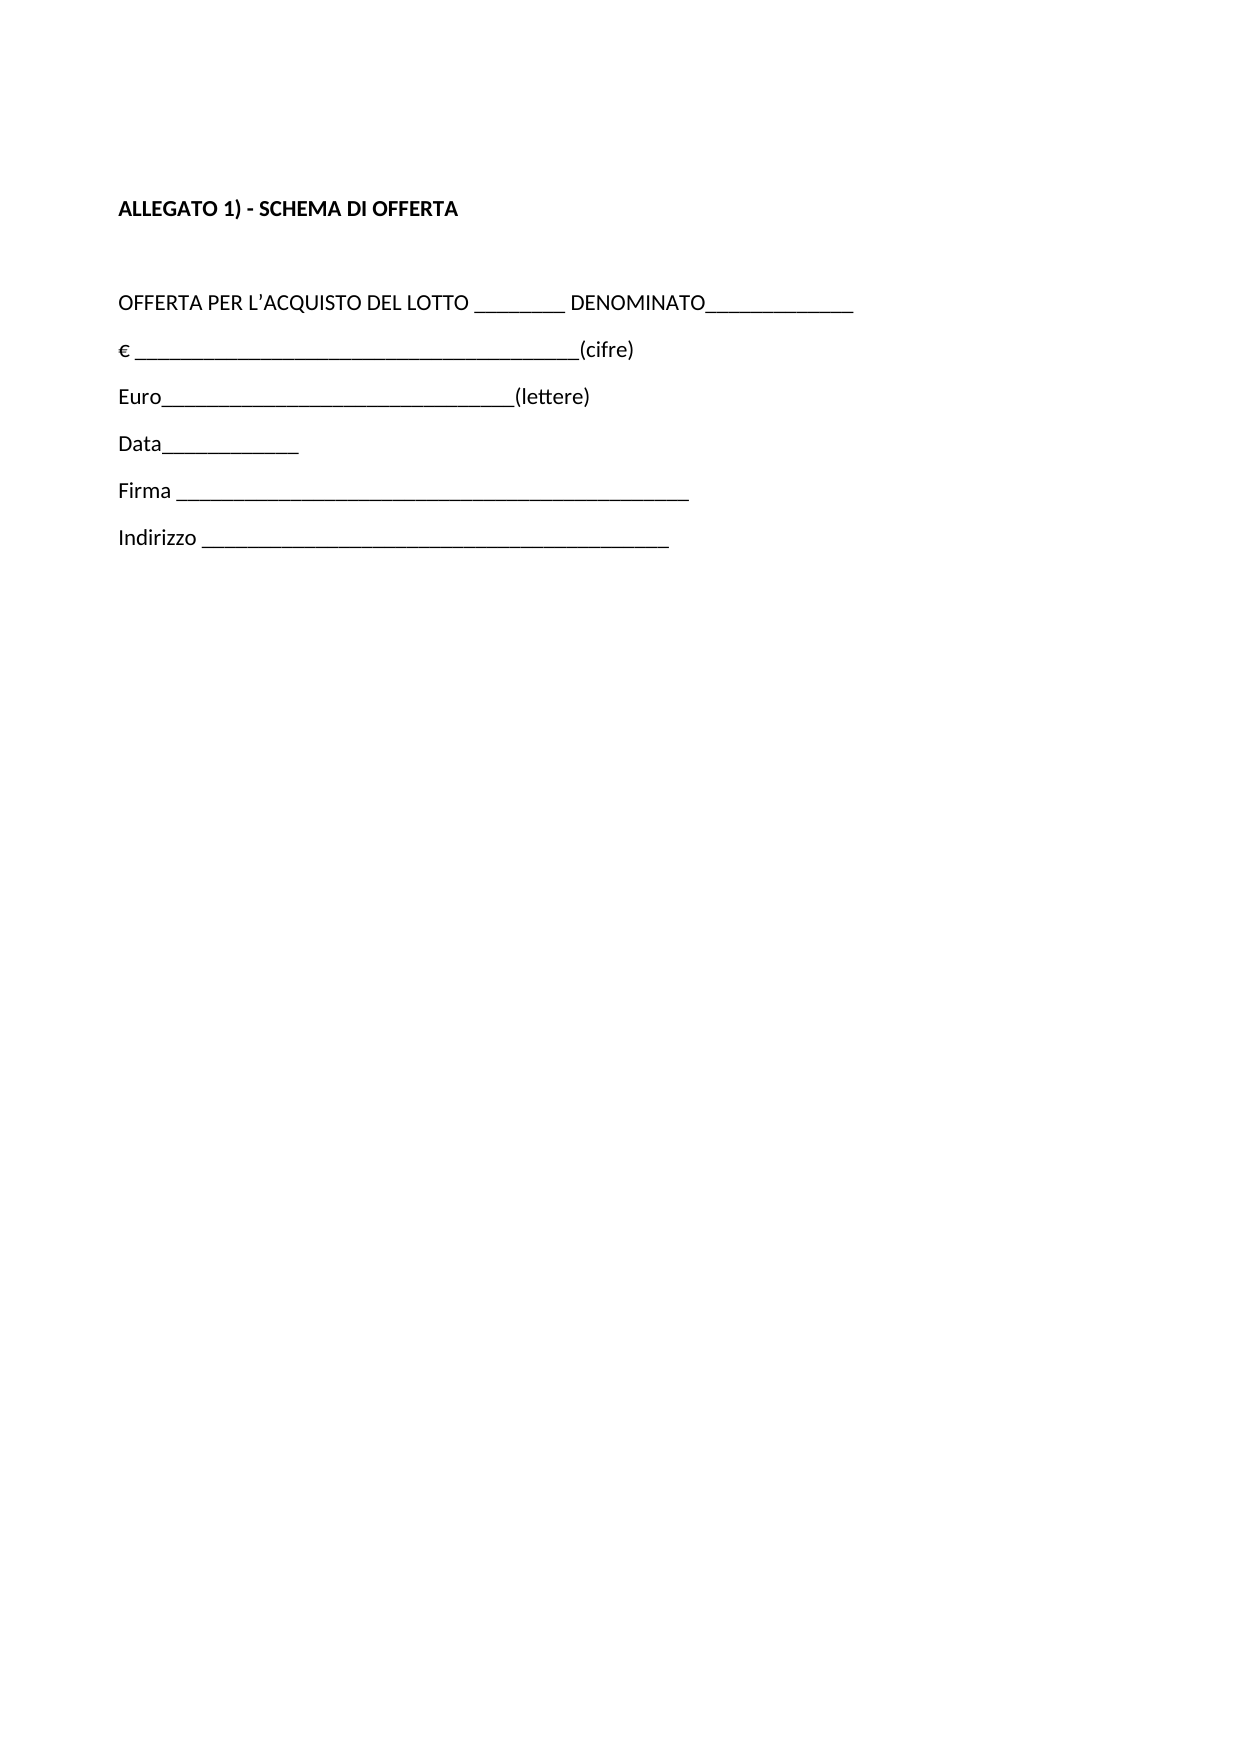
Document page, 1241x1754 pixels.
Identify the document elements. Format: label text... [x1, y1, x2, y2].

text Data____________ [118, 429, 1122, 457]
text Firma _____________________________________________ [118, 476, 1122, 504]
text Indirizzo _________________________________________ [118, 523, 1122, 551]
text Euro_______________________________(lettere) [118, 382, 1122, 410]
text € _______________________________________(cifre) [118, 335, 1122, 363]
text ALLEGATO 1) - SCHEMA DI OFFERTA [118, 194, 1122, 222]
text OFFERTA PER L’ACQUISTO DEL LOTTO ________ DENOMINATO_____________ [118, 288, 1122, 316]
